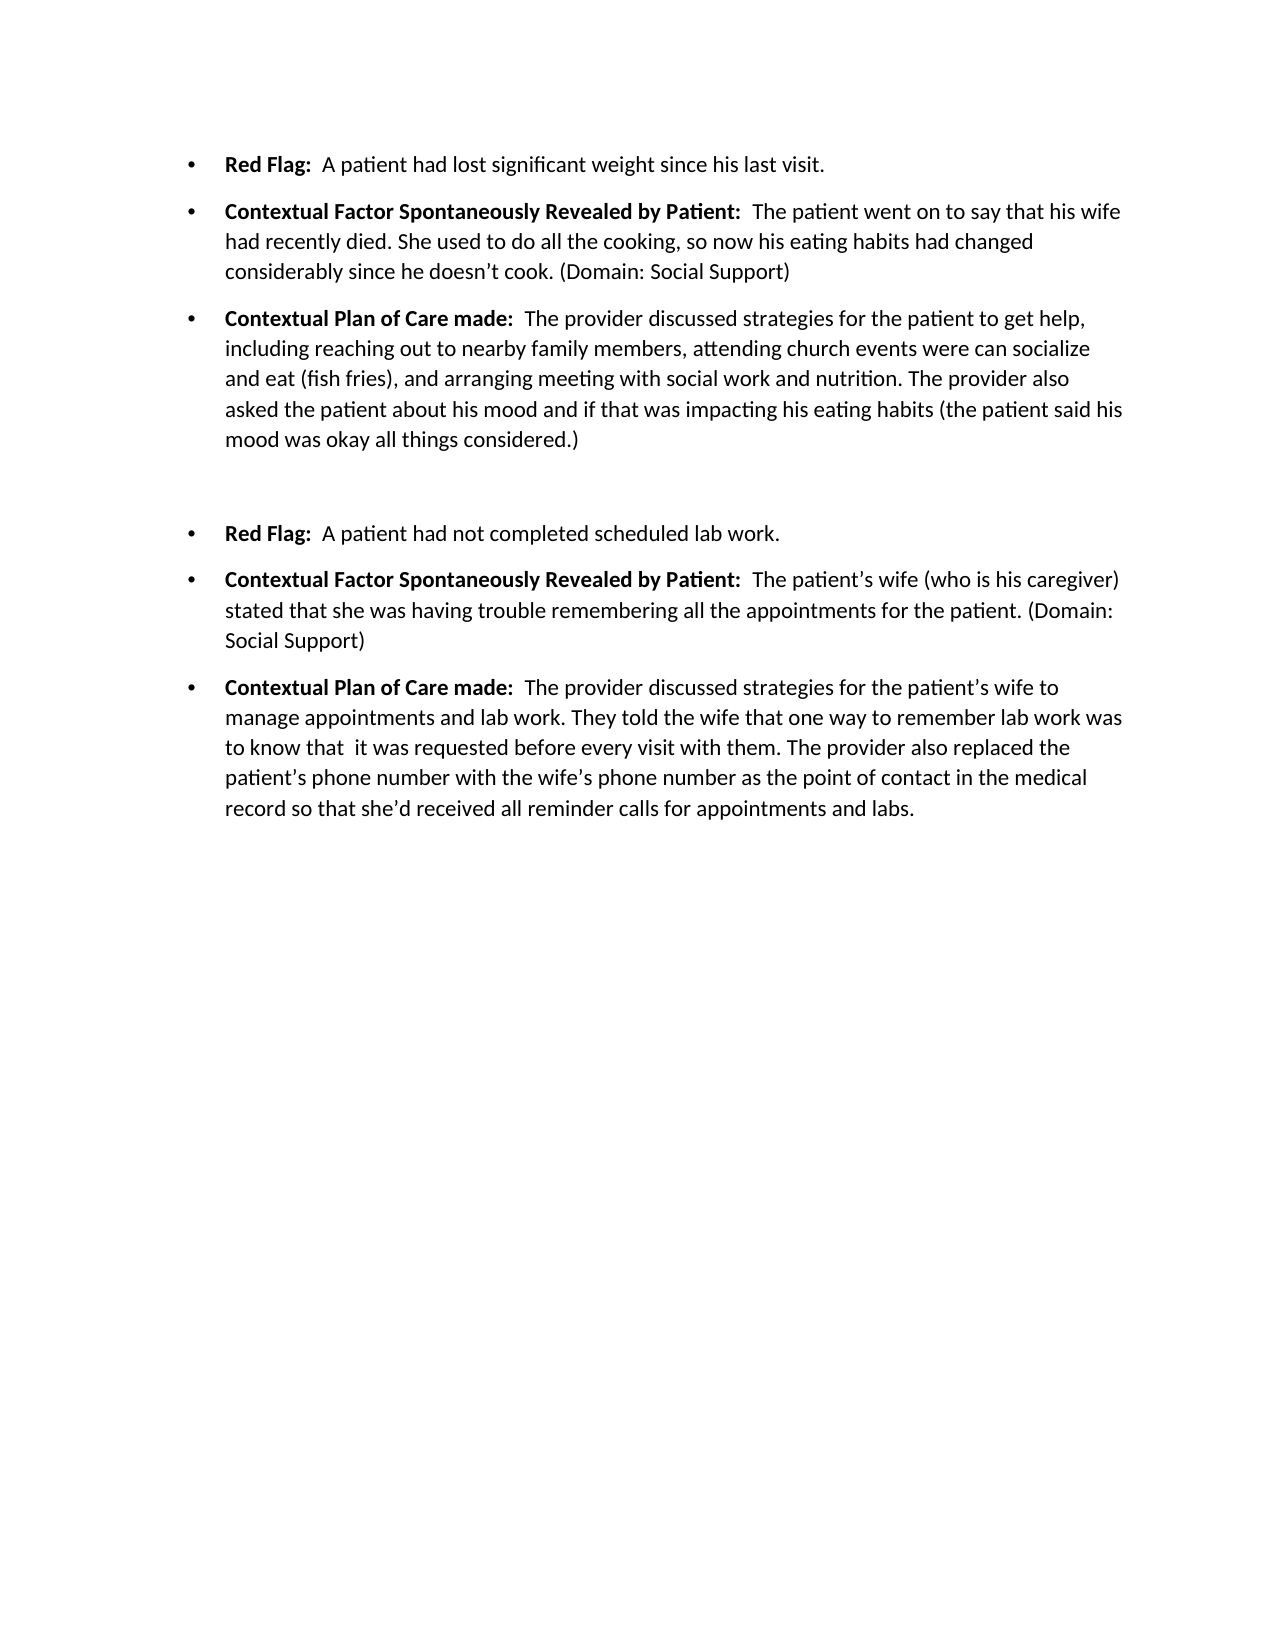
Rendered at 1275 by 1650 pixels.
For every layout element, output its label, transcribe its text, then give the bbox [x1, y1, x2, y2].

list Contextual Factor Spontaneously Revealed by Patient: The patient went on to say that his wife had recently died. She used to do all the cooking, so now his eating habits had changed considerably since he doesn’t cook. (Domain: Social Support) [187, 197, 1125, 285]
list Contextual Plan of Care made: The provider discussed strategies for the patient to get help, including reaching out to nearby family members, attending church events were can socialize and eat (fish fries), and arranging meeting with social work and nutrition. The provider also asked the patient about his mood and if that was impacting his eating habits (the patient said his mood was okay all things considered.) [187, 304, 1125, 453]
list Contextual Factor Spontaneously Revealed by Patient: The patient’s wife (who is his caregiver) stated that she was having trouble remembering all the appointments for the patient. (Domain: Social Support) [187, 566, 1125, 654]
list Contextual Plan of Care made: The provider discussed strategies for the patient’s wife to manage appointments and lab work. They told the wife that one way to remember lab work was to know that it was requested before every visit with them. The provider also replaced the patient’s phone number with the wife’s phone number as the point of contact in the medical record so that she’d received all reminder calls for appointments and labs. [187, 673, 1125, 822]
list Red Flag: A patient had lost significant weight since his last visit. [187, 150, 1125, 178]
list Red Flag: A patient had not completed scheduled lab work. [187, 519, 1125, 547]
